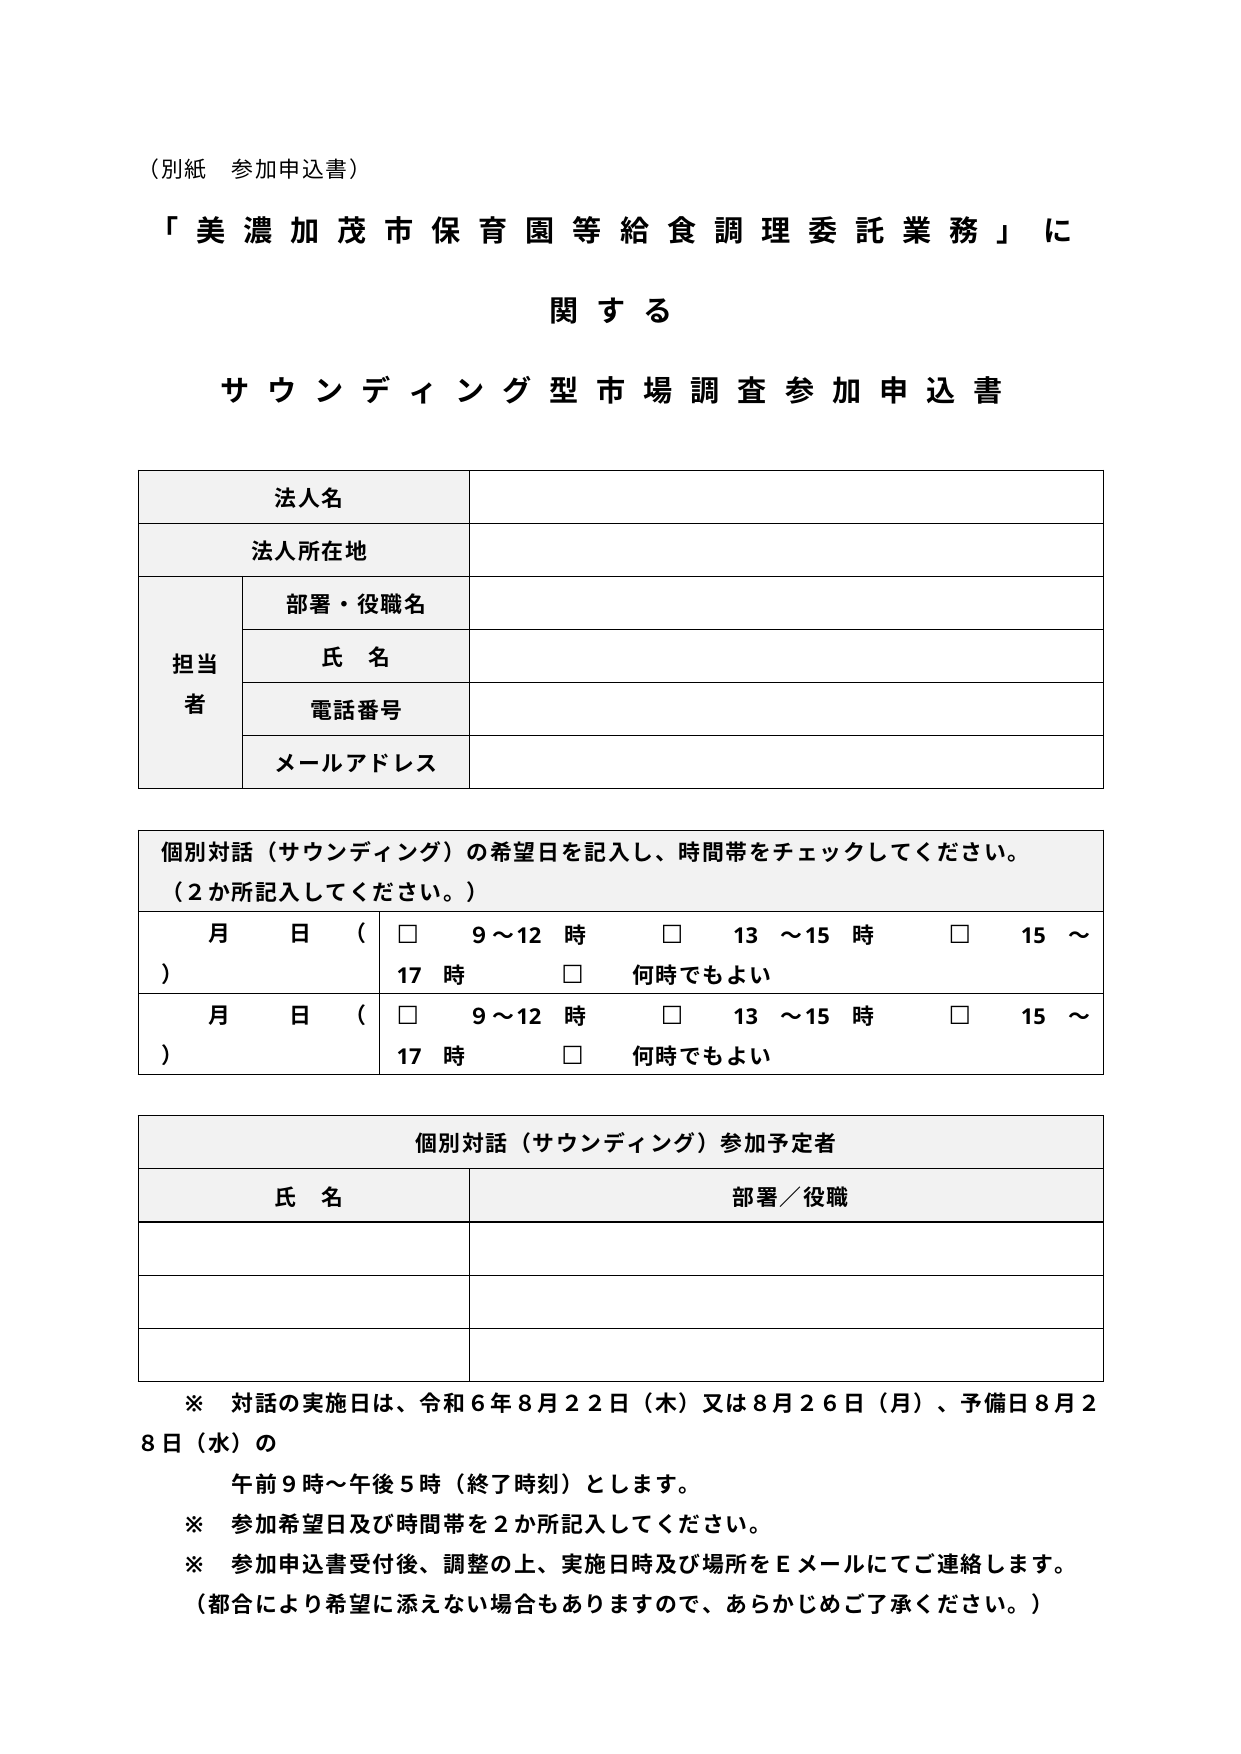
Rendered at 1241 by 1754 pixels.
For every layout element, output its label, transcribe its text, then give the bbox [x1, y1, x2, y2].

table_cell 氏 名 [243, 630, 469, 682]
text ※ 参加申込書受付後、調整の上、実施日時及び場所をＥメールにてご連絡します。 [137, 1543, 1103, 1583]
text 午前９時～午後５時（終了時刻）とします。 [208, 1462, 1103, 1502]
table_cell 月 日 （ ） [139, 994, 379, 1074]
table_cell [470, 1276, 1103, 1328]
table_cell [139, 1329, 469, 1381]
text 「美濃加茂市保育園等給食調理委託業務」に関する [137, 188, 1103, 349]
text サウンディング型市場調査参加申込書 [137, 349, 1103, 429]
table_cell 部署／役職 [470, 1169, 1103, 1221]
table_header 個別対話（サウンディング）の希望日を記入し、時間帯をチェックしてください。 （２か所記入してください。） [139, 831, 1103, 911]
table_cell 電話番号 [243, 683, 469, 735]
table_cell ９～12 時 13～15 時 15～17時 何時でもよい [380, 994, 1103, 1074]
table_cell [470, 1223, 1103, 1274]
table_cell ９～12 時 13～15 時 15～17時 何時でもよい [380, 912, 1103, 992]
table_cell [470, 1329, 1103, 1381]
table_cell [470, 683, 1103, 735]
text ※ 対話の実施日は、令和６年８月２２日（木）又は８月２６日（月）、予備日８月２８日（水）の [137, 1382, 1103, 1462]
table_cell 氏 名 [139, 1169, 469, 1221]
table_header 個別対話（サウンディング）参加予定者 [139, 1116, 1103, 1168]
table_cell 法人所在地 [139, 524, 469, 576]
table_cell [470, 524, 1103, 576]
table_header 法人名 [139, 471, 469, 523]
table_cell [470, 736, 1103, 788]
table_cell 部署・役職名 [243, 577, 469, 629]
table_cell 担当者 [139, 577, 242, 788]
table_cell 月 日 （ ） [139, 912, 379, 992]
text （別紙 参加申込書） [137, 148, 1103, 188]
text （都合により希望に添えない場合もありますので、あらかじめご了承ください。） [181, 1583, 1103, 1623]
table_cell [470, 577, 1103, 629]
table_cell [139, 1276, 469, 1328]
table_cell [470, 630, 1103, 682]
table_cell [139, 1223, 469, 1274]
text ※ 参加希望日及び時間帯を２か所記入してください。 [137, 1502, 1103, 1543]
table_cell メールアドレス [243, 736, 469, 788]
table_header [470, 471, 1103, 523]
